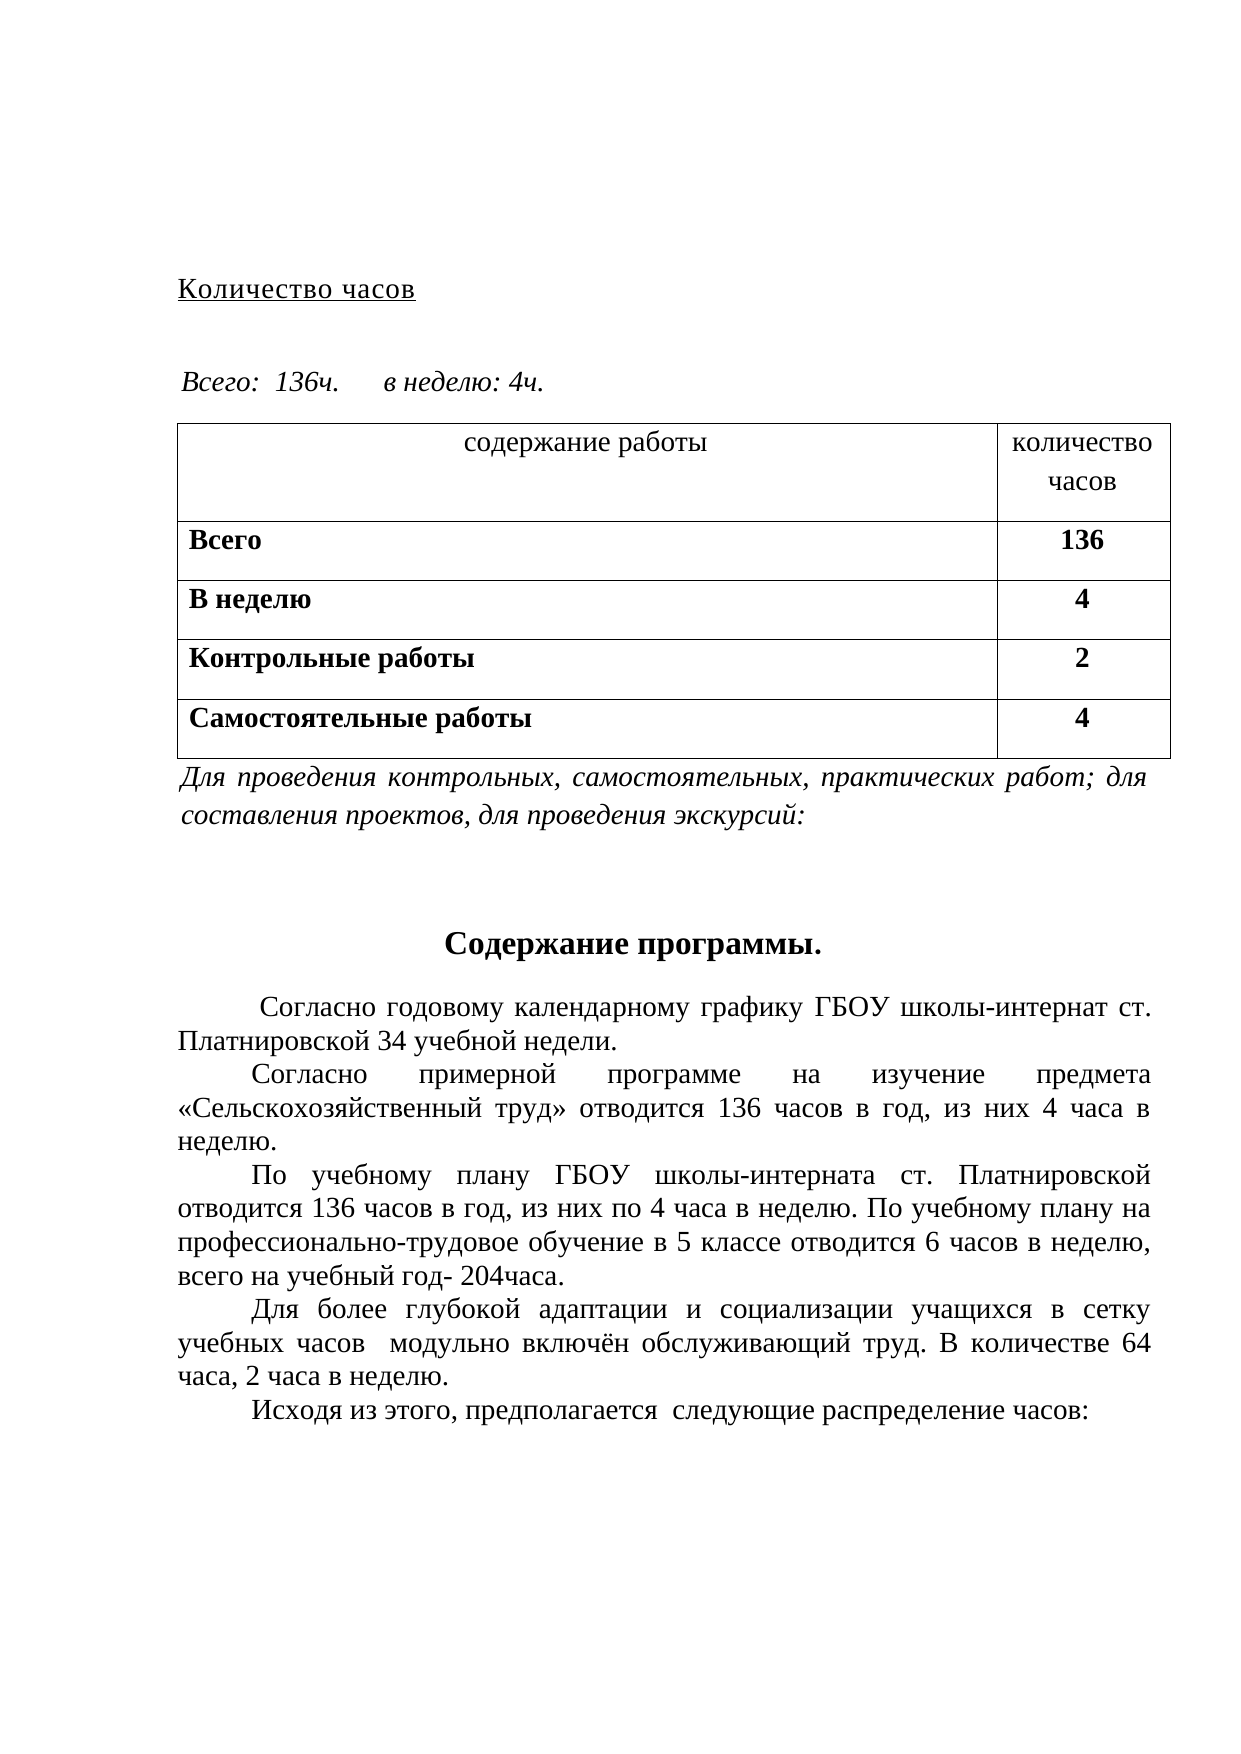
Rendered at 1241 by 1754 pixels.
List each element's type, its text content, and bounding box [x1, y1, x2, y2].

text Количество часов [177, 271, 1152, 304]
table_cell В неделю [178, 581, 997, 639]
table_header количество часов [998, 424, 1170, 521]
text Согласно примерной программе на изучение предмета «Сельскохозяйственный труд» отводится 136 часов в год, из них 4 часа в неделю. [177, 1056, 1152, 1157]
text Исходя из этого, предполагается следующие распределение часов: [177, 1392, 1152, 1425]
text Для более глубокой адаптации и социализации учащихся в сетку учебных часов модульно включён обслуживающий труд. В количестве 64 часа, 2 часа в неделю. [177, 1291, 1152, 1392]
table_cell Всего [178, 522, 997, 580]
table_cell 2 [998, 640, 1170, 699]
table_cell Самостоятельные работы [178, 700, 997, 758]
table_header содержание работы [178, 424, 997, 521]
table_cell 4 [998, 700, 1170, 758]
text Содержание программы. [177, 922, 1152, 962]
text Всего: 136ч. в неделю: 4ч. [181, 364, 1148, 397]
table_cell 4 [998, 581, 1170, 639]
table_cell Контрольные работы [178, 640, 997, 699]
table_cell 136 [998, 522, 1170, 580]
text Для проведения контрольных, самостоятельных, практических работ; для составления проектов, для проведения экскурсий: [181, 759, 1148, 831]
text По учебному плану ГБОУ школы-интерната ст. Платнировской отводится 136 часов в год, из них по 4 часа в неделю. По учебному плану на профессионально-трудовое обучение в 5 классе отводится 6 часов в неделю, всего на учебный год- 204часа. [177, 1157, 1152, 1291]
text Согласно годовому календарному графику ГБОУ школы-интернат ст. Платнировской 34 учебной недели. [177, 989, 1152, 1056]
